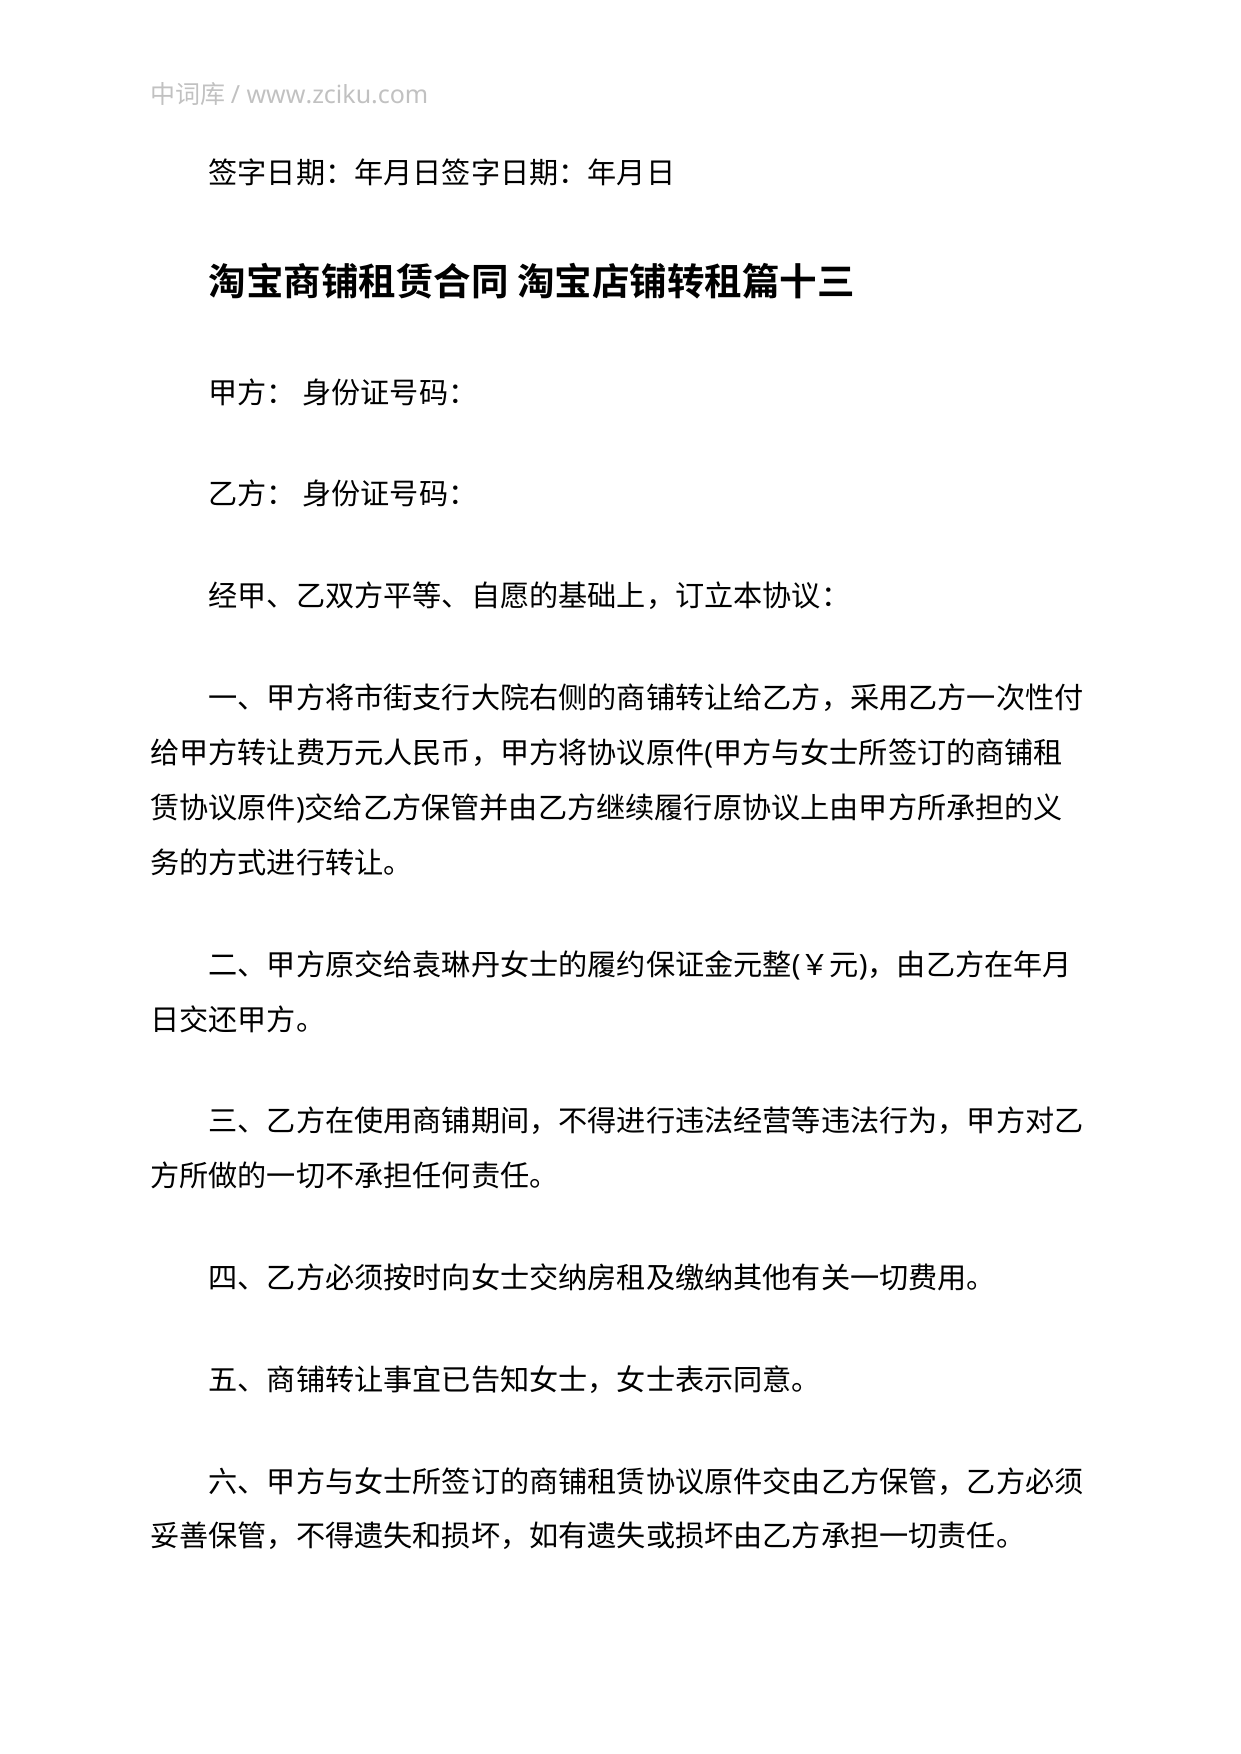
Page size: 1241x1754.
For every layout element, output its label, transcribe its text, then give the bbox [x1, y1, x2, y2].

text 一、甲方将市街支行大院右侧的商铺转让给乙方，采用乙方一次性付给甲方转让费万元人民币，甲方将协议原件(甲方与女士所签订的商铺租赁协议原件)交给乙方保管并由乙方继续履行原协议上由甲方所承担的义务的方式进行转让。 [150, 674, 1090, 882]
text 签字日期：年月日签字日期：年月日 [150, 150, 1090, 192]
text 乙方： 身份证号码： [150, 471, 1090, 513]
text 淘宝商铺租赁合同 淘宝店铺转租篇十三 [150, 252, 1090, 306]
text 六、甲方与女士所签订的商铺租赁协议原件交由乙方保管，乙方必须妥善保管，不得遗失和损坏，如有遗失或损坏由乙方承担一切责任。 [150, 1458, 1090, 1555]
text 五、商铺转让事宜已告知女士，女士表示同意。 [150, 1356, 1090, 1399]
text 四、乙方必须按时向女士交纳房租及缴纳其他有关一切费用。 [150, 1254, 1090, 1297]
text 二、甲方原交给袁琳丹女士的履约保证金元整(￥元)，由乙方在年月日交还甲方。 [150, 941, 1090, 1038]
text 经甲、乙双方平等、自愿的基础上，订立本协议： [150, 573, 1090, 615]
text 甲方： 身份证号码： [150, 369, 1090, 411]
text 三、乙方在使用商铺期间，不得进行违法经营等违法行为，甲方对乙方所做的一切不承担任何责任。 [150, 1098, 1090, 1195]
